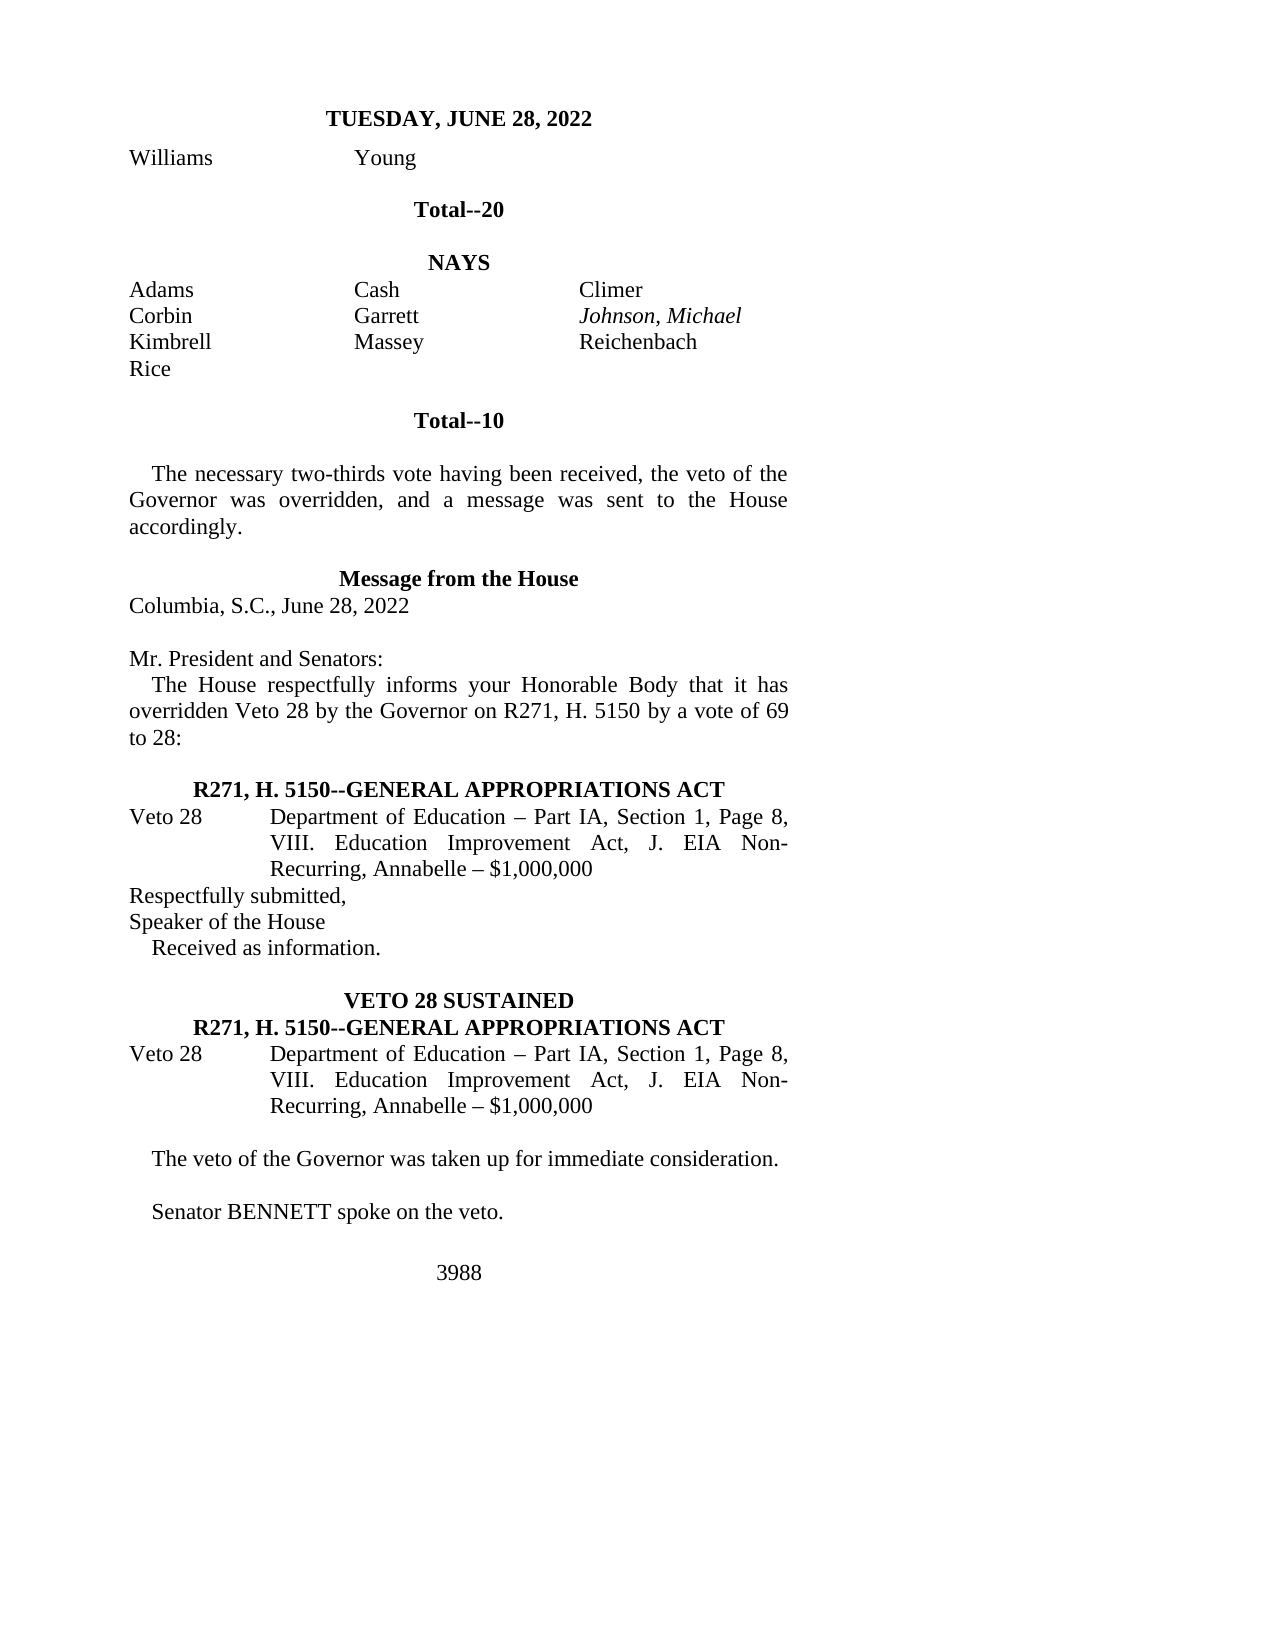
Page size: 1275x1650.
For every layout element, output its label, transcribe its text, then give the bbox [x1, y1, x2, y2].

text Rice [129, 355, 789, 381]
text Speaker of the House [129, 908, 789, 934]
text Total--10 [129, 407, 789, 434]
text R271, H. 5150--GENERAL APPROPRIATIONS ACT [129, 776, 789, 803]
text Columbia, S.C., June 28, 2022 [129, 592, 789, 618]
text Received as information. [129, 934, 789, 961]
text Total--20 [129, 197, 789, 223]
text Senator BENNETT spoke on the veto. [129, 1198, 789, 1224]
text Adams Cash Climer [129, 276, 789, 302]
text Respectfully submitted, [129, 882, 789, 908]
text NAYS [129, 249, 789, 276]
text Williams Young [129, 144, 789, 170]
text Mr. President and Senators: [129, 644, 789, 671]
text Kimbrell Massey Reichenbach [129, 328, 789, 355]
text Message from the House [129, 566, 789, 592]
text Corbin Garrett Johnson, Michael [129, 302, 789, 328]
text Veto 28 Department of Education – Part IA, Section 1, Page 8, VIII. Education Improvement Act, J. EIA Non-Recurring, Annabelle – $1,000,000 [129, 1040, 789, 1119]
text Veto 28 Department of Education – Part IA, Section 1, Page 8, VIII. Education Improvement Act, J. EIA Non-Recurring, Annabelle – $1,000,000 [129, 803, 789, 882]
text R271, H. 5150--GENERAL APPROPRIATIONS ACT [129, 1013, 789, 1040]
text The House respectfully informs your Honorable Body that it has overridden Veto 28 by the Governor on R271, H. 5150 by a vote of 69 to 28: [129, 671, 789, 750]
text VETO 28 SUSTAINED [129, 987, 789, 1013]
text The veto of the Governor was taken up for immediate consideration. [129, 1145, 789, 1172]
text The necessary two-thirds vote having been received, the veto of the Governor was overridden, and a message was sent to the House accordingly. [129, 460, 789, 539]
